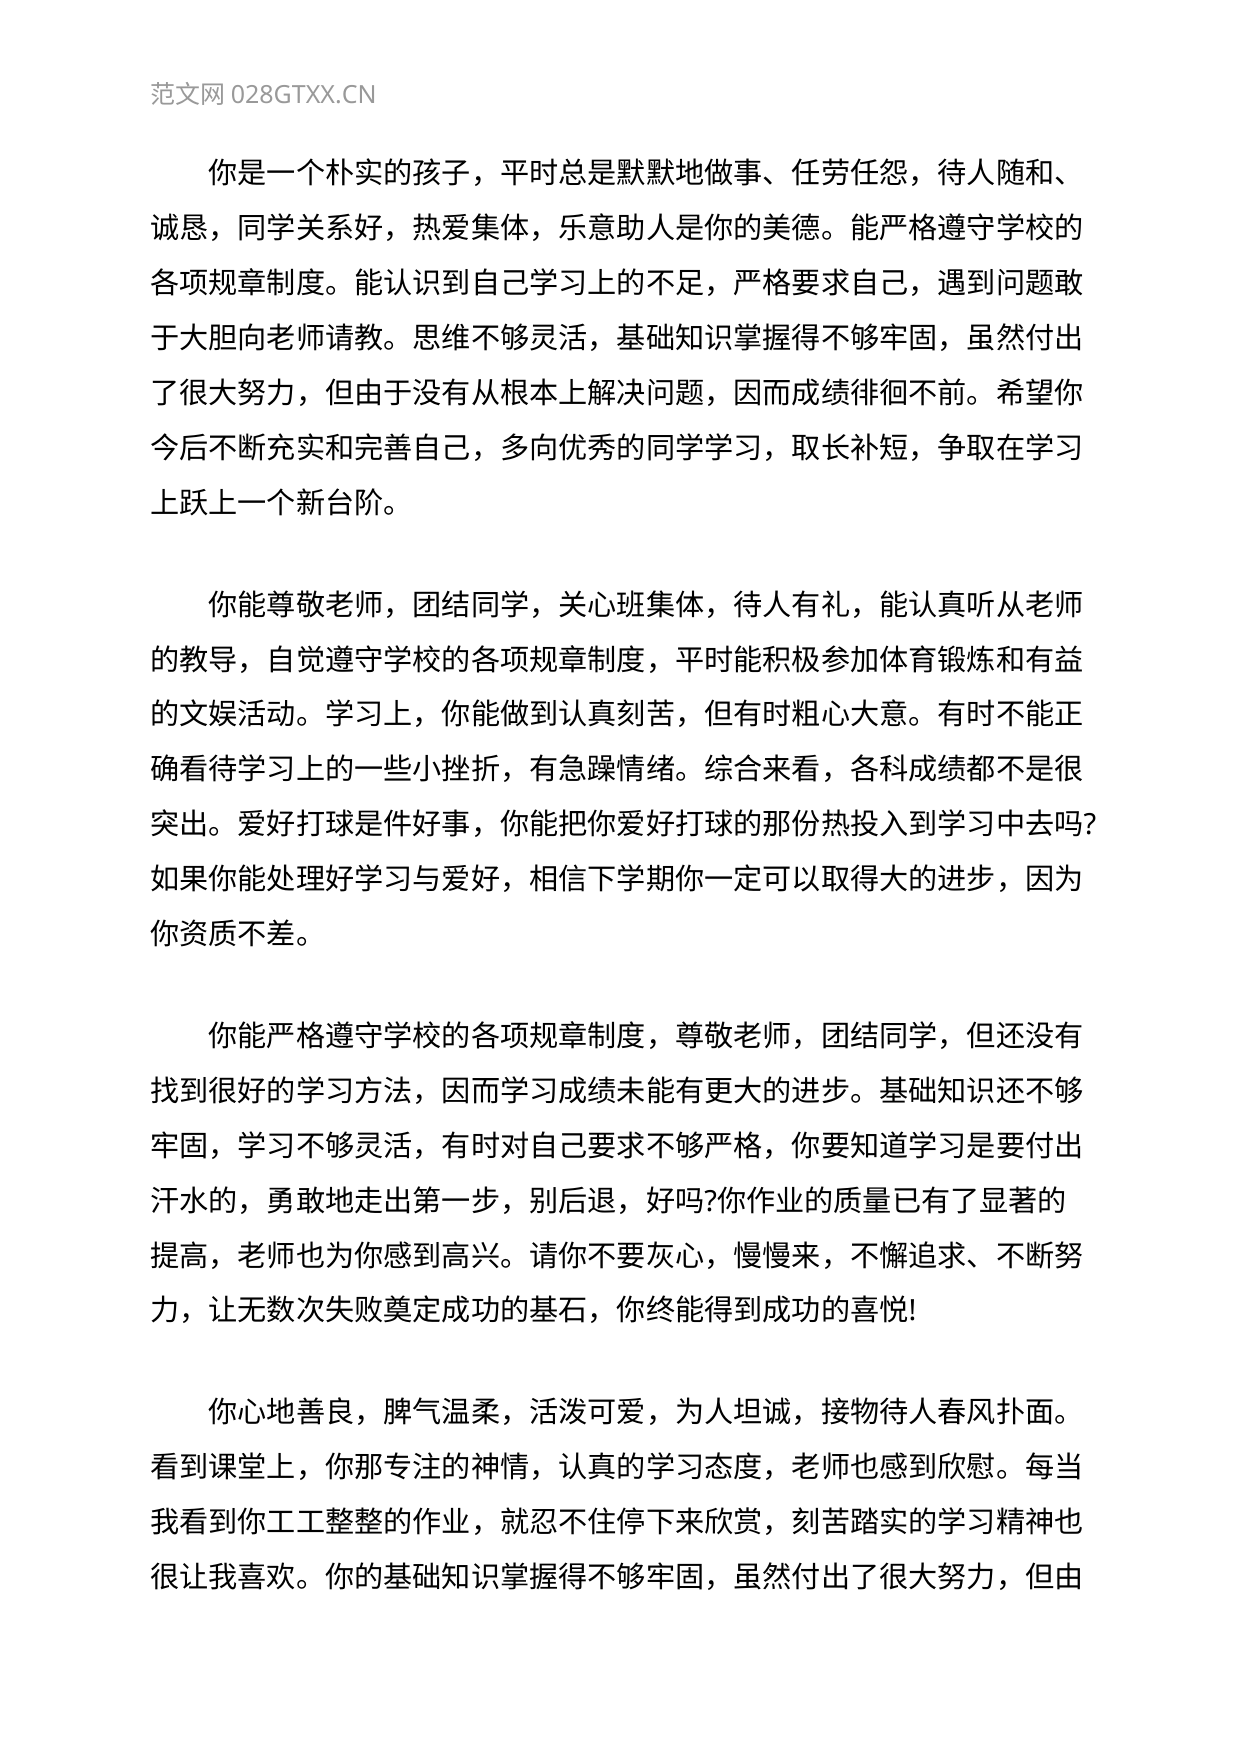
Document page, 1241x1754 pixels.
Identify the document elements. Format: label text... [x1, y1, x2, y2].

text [150, 1389, 1090, 1596]
text 你能尊敬老师，团结同学，关心班集体，待人有礼，能认真听从老师的教导，自觉遵守学校的各项规章制度，平时能积极参加体育锻炼和有益的文娱活动。学习上，你能做到认真刻苦，但有时粗心大意。有时不能正确看待学习上的一些小挫折，有急躁情绪。综合来看，各科成绩都不是很突出。爱好打球是件好事，你能把你爱好打球的那份热投入到学习中去吗?如果你能处理好学习与爱好，相信下学期你一定可以取得大的进步，因为你资质不差。 [150, 581, 1090, 953]
text 你是一个朴实的孩子，平时总是默默地做事、任劳任怨，待人随和、诚恳，同学关系好，热爱集体，乐意助人是你的美德。能严格遵守学校的各项规章制度。能认识到自己学习上的不足，严格要求自己，遇到问题敢于大胆向老师请教。思维不够灵活，基础知识掌握得不够牢固，虽然付出了很大努力，但由于没有从根本上解决问题，因而成绩徘徊不前。希望你今后不断充实和完善自己，多向优秀的同学学习，取长补短，争取在学习上跃上一个新台阶。 [150, 150, 1090, 522]
text 你能严格遵守学校的各项规章制度，尊敬老师，团结同学，但还没有找到很好的学习方法，因而学习成绩未能有更大的进步。基础知识还不够牢固，学习不够灵活，有时对自己要求不够严格，你要知道学习是要付出汗水的，勇敢地走出第一步，别后退，好吗?你作业的质量已有了显著的提高，老师也为你感到高兴。请你不要灰心，慢慢来，不懈追求、不断努力，让无数次失败奠定成功的基石，你终能得到成功的喜悦! [150, 1012, 1090, 1329]
